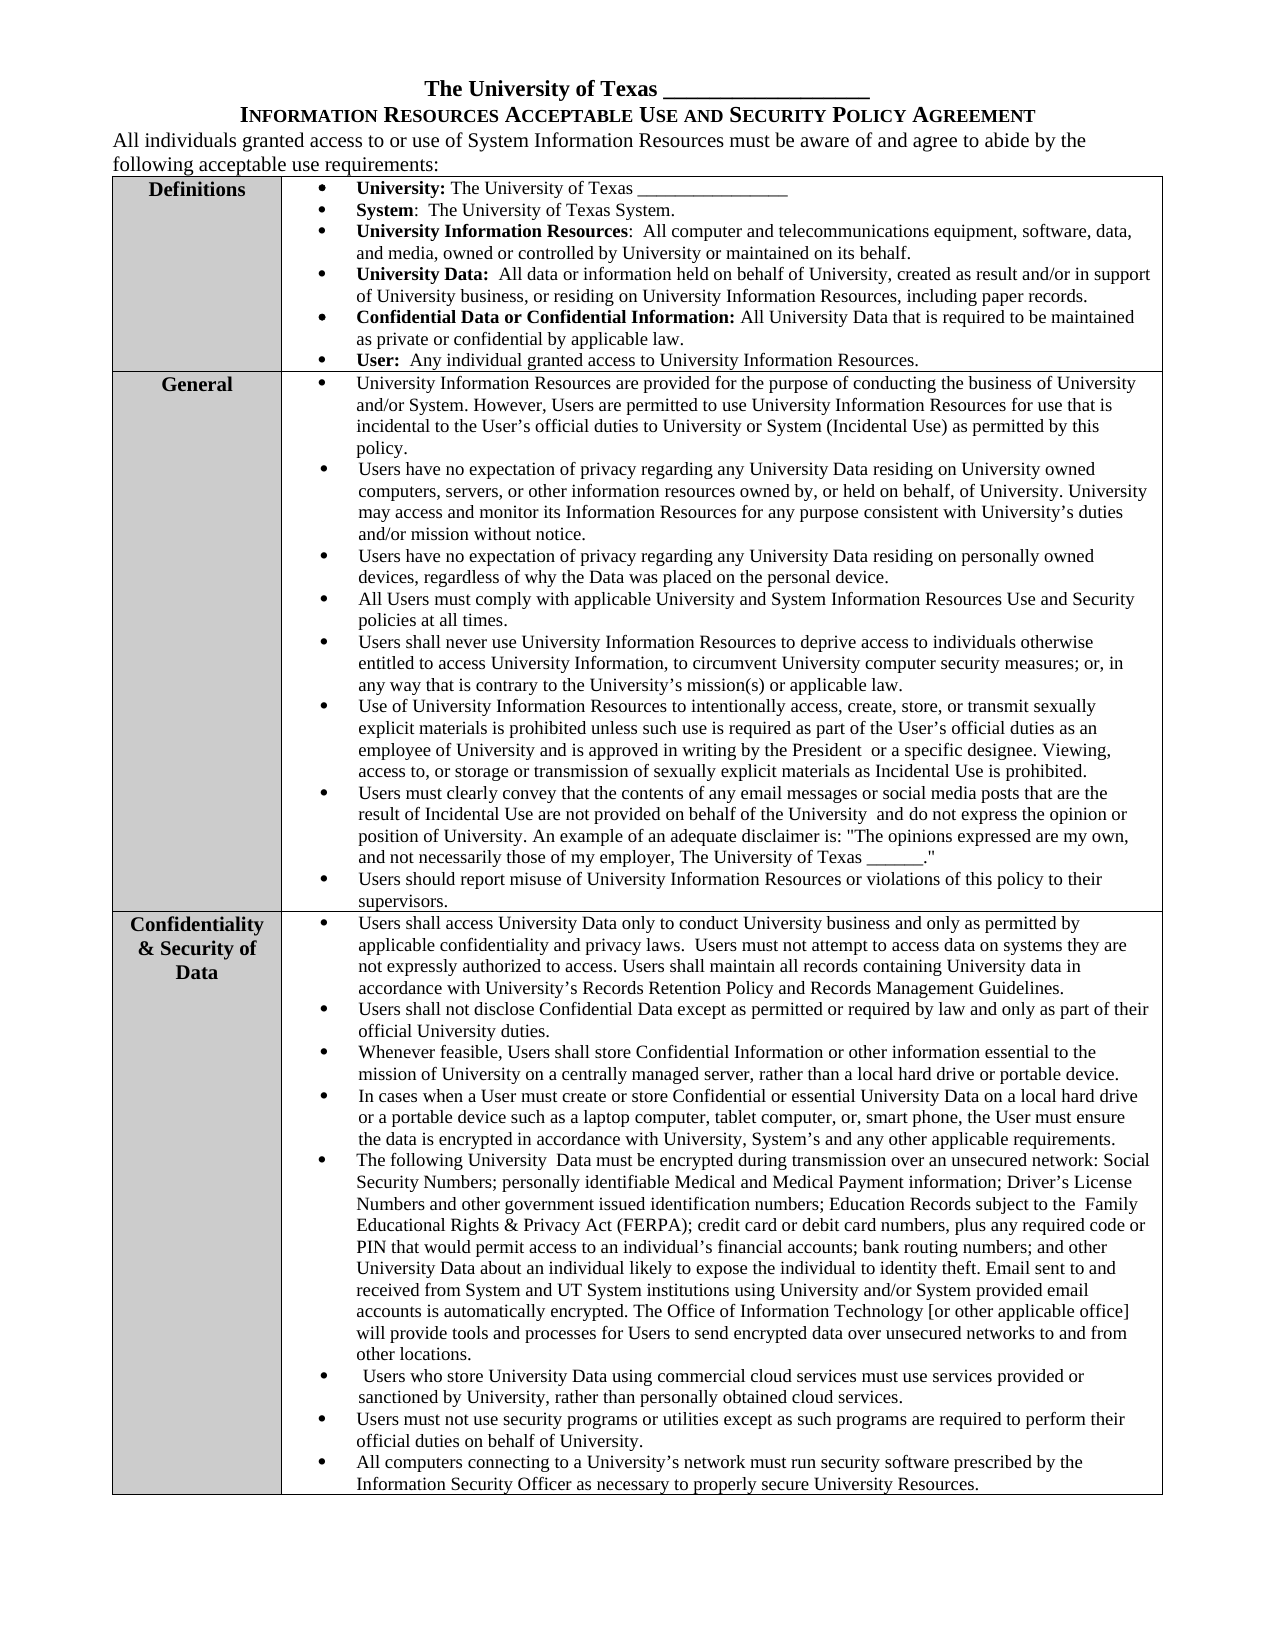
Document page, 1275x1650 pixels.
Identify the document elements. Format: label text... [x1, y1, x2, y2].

table_header University: The University of Texas ________________ System: The University of Texas System. University Information Resources: All computer and telecommunications equipment, software, data, and media, owned or controlled by University or maintained on its behalf. University Data: All data or information held on behalf of University, created as result and/or in support of University business, or residing on University Information Resources, including paper records. Confidential Data or Confidential Information: All University Data that is required to be maintained as private or confidential by applicable law. User: Any individual granted access to University Information Resources. [282, 177, 1162, 371]
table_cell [113, 912, 281, 1494]
text All individuals granted access to or use of System Information Resources must be aware of and agree to abide by the following acceptable use requirements: [112, 128, 1144, 176]
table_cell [282, 912, 1162, 1494]
table_cell General [113, 372, 281, 911]
table_header Definitions [113, 177, 281, 371]
text The University of Texas __________________ [94, 75, 1200, 101]
table_cell University Information Resources are provided for the purpose of conducting the business of University and/or System. However, Users are permitted to use University Information Resources for use that is incidental to the User’s official duties to University or System (Incidental Use) as permitted by this policy. Users have no expectation of privacy regarding any University Data residing on University owned computers, servers, or other information resources owned by, or held on behalf, of University. University may access and monitor its Information Resources for any purpose consistent with University’s duties and/or mission without notice. Users have no expectation of privacy regarding any University Data residing on personally owned devices, regardless of why the Data was placed on the personal device. All Users must comply with applicable University and System Information Resources Use and Security policies at all times. Users shall never use University Information Resources to deprive access to individuals otherwise entitled to access University Information, to circumvent University computer security measures; or, in any way that is contrary to the University’s mission(s) or applicable law. Use of University Information Resources to intentionally access, create, store, or transmit sexually explicit materials is prohibited unless such use is required as part of the User’s official duties as an employee of University and is approved in writing by the President or a specific designee. Viewing, access to, or storage or transmission of sexually explicit materials as Incidental Use is prohibited. Users must clearly convey that the contents of any email messages or social media posts that are the result of Incidental Use are not provided on behalf of the University and do not express the opinion or position of University. An example of an adequate disclaimer is: "The opinions expressed are my own, and not necessarily those of my employer, The University of Texas ______." Users should report misuse of University Information Resources or violations of this policy to their supervisors. [282, 372, 1162, 911]
text Information Resources Acceptable Use and Security Policy Agreement [75, 101, 1200, 128]
